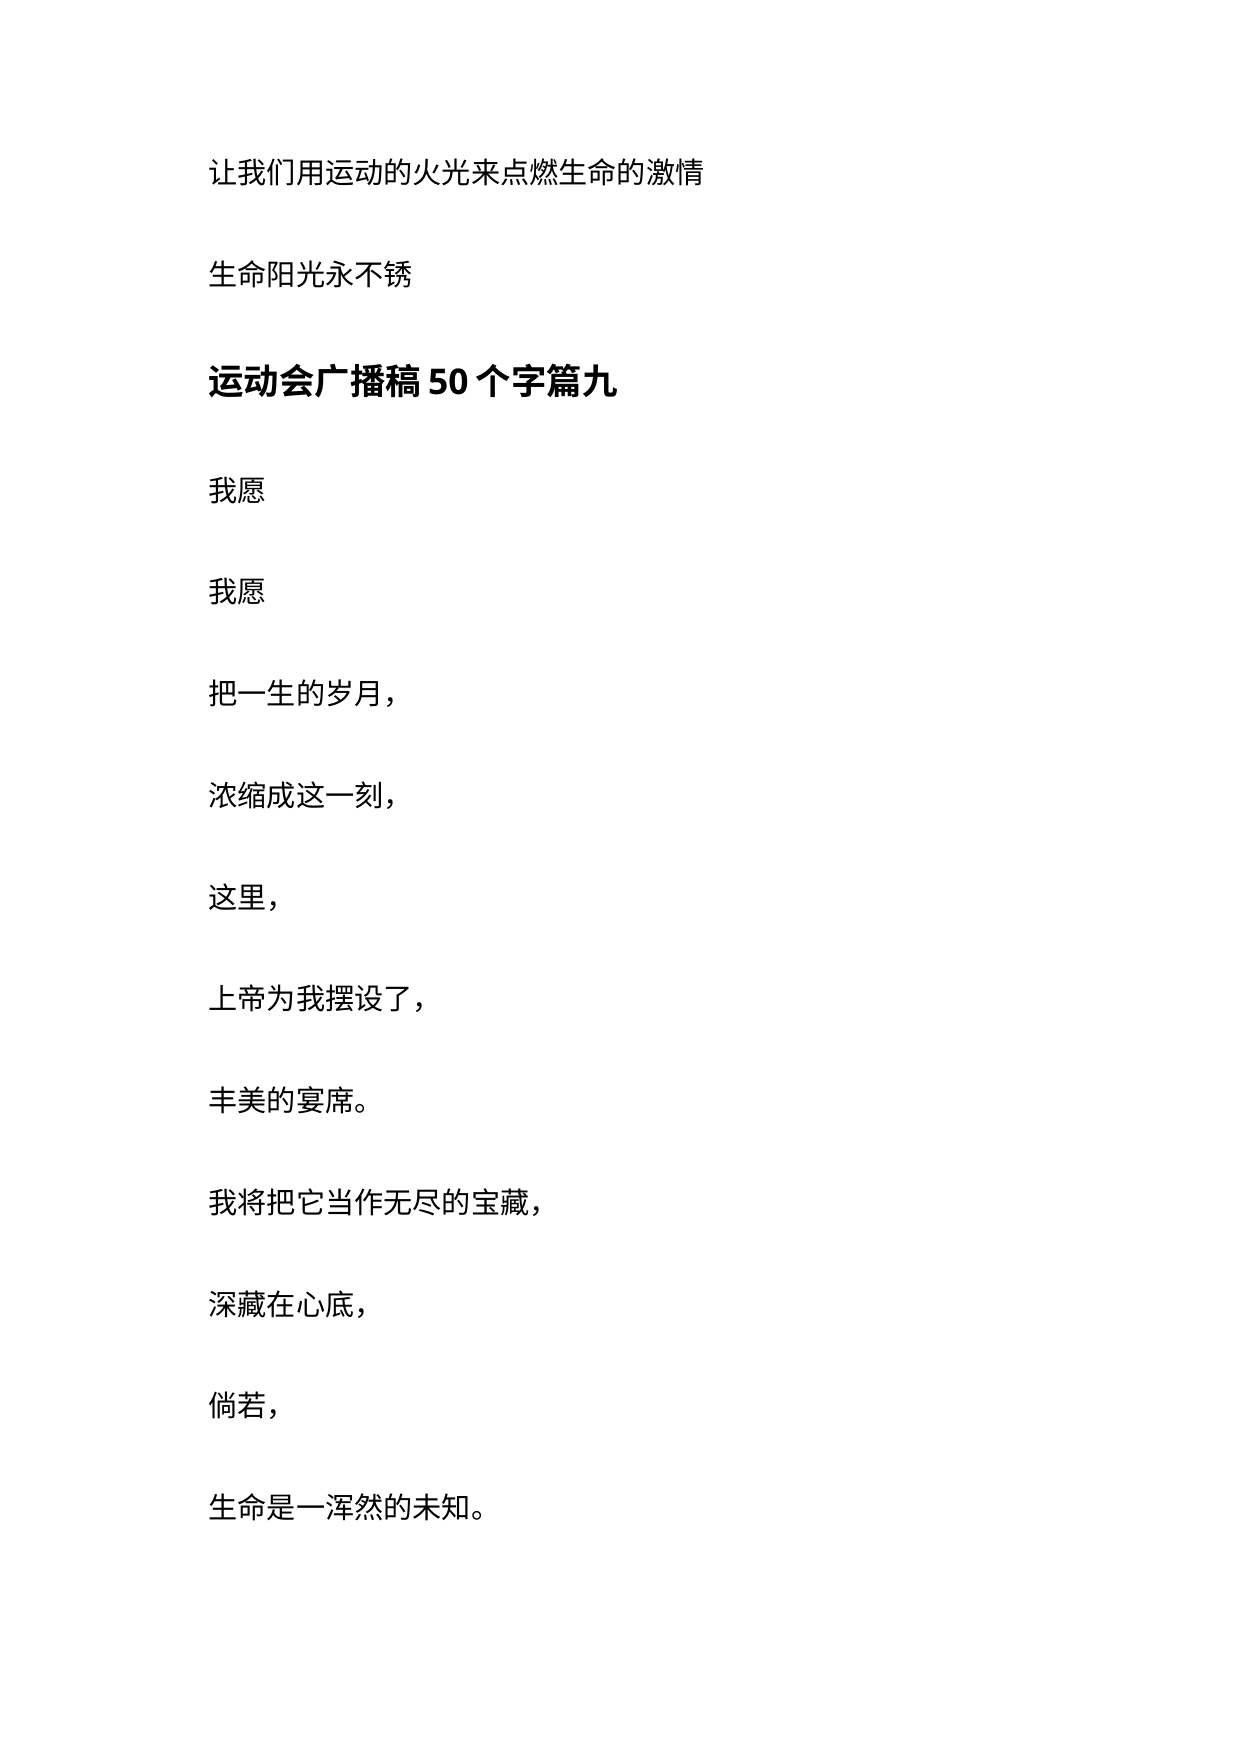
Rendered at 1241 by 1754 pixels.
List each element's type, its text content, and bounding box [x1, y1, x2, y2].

text 丰美的宴席。 [150, 1078, 1090, 1120]
text 倘若， [150, 1383, 1090, 1425]
text 运动会广播稿50个字篇九 [150, 353, 1090, 405]
text 深藏在心底， [150, 1281, 1090, 1323]
text 把一生的岁月， [150, 671, 1090, 713]
text 生命阳光永不锈 [150, 252, 1090, 294]
text 我愿 [150, 569, 1090, 611]
text 浓缩成这一刻， [150, 772, 1090, 815]
text 让我们用运动的火光来点燃生命的激情 [150, 150, 1090, 192]
text 这里， [150, 874, 1090, 916]
text 我将把它当作无尽的宝藏， [150, 1179, 1090, 1222]
text 生命是一浑然的未知。 [150, 1485, 1090, 1527]
text 上帝为我摆设了， [150, 976, 1090, 1018]
text 我愿 [150, 467, 1090, 509]
